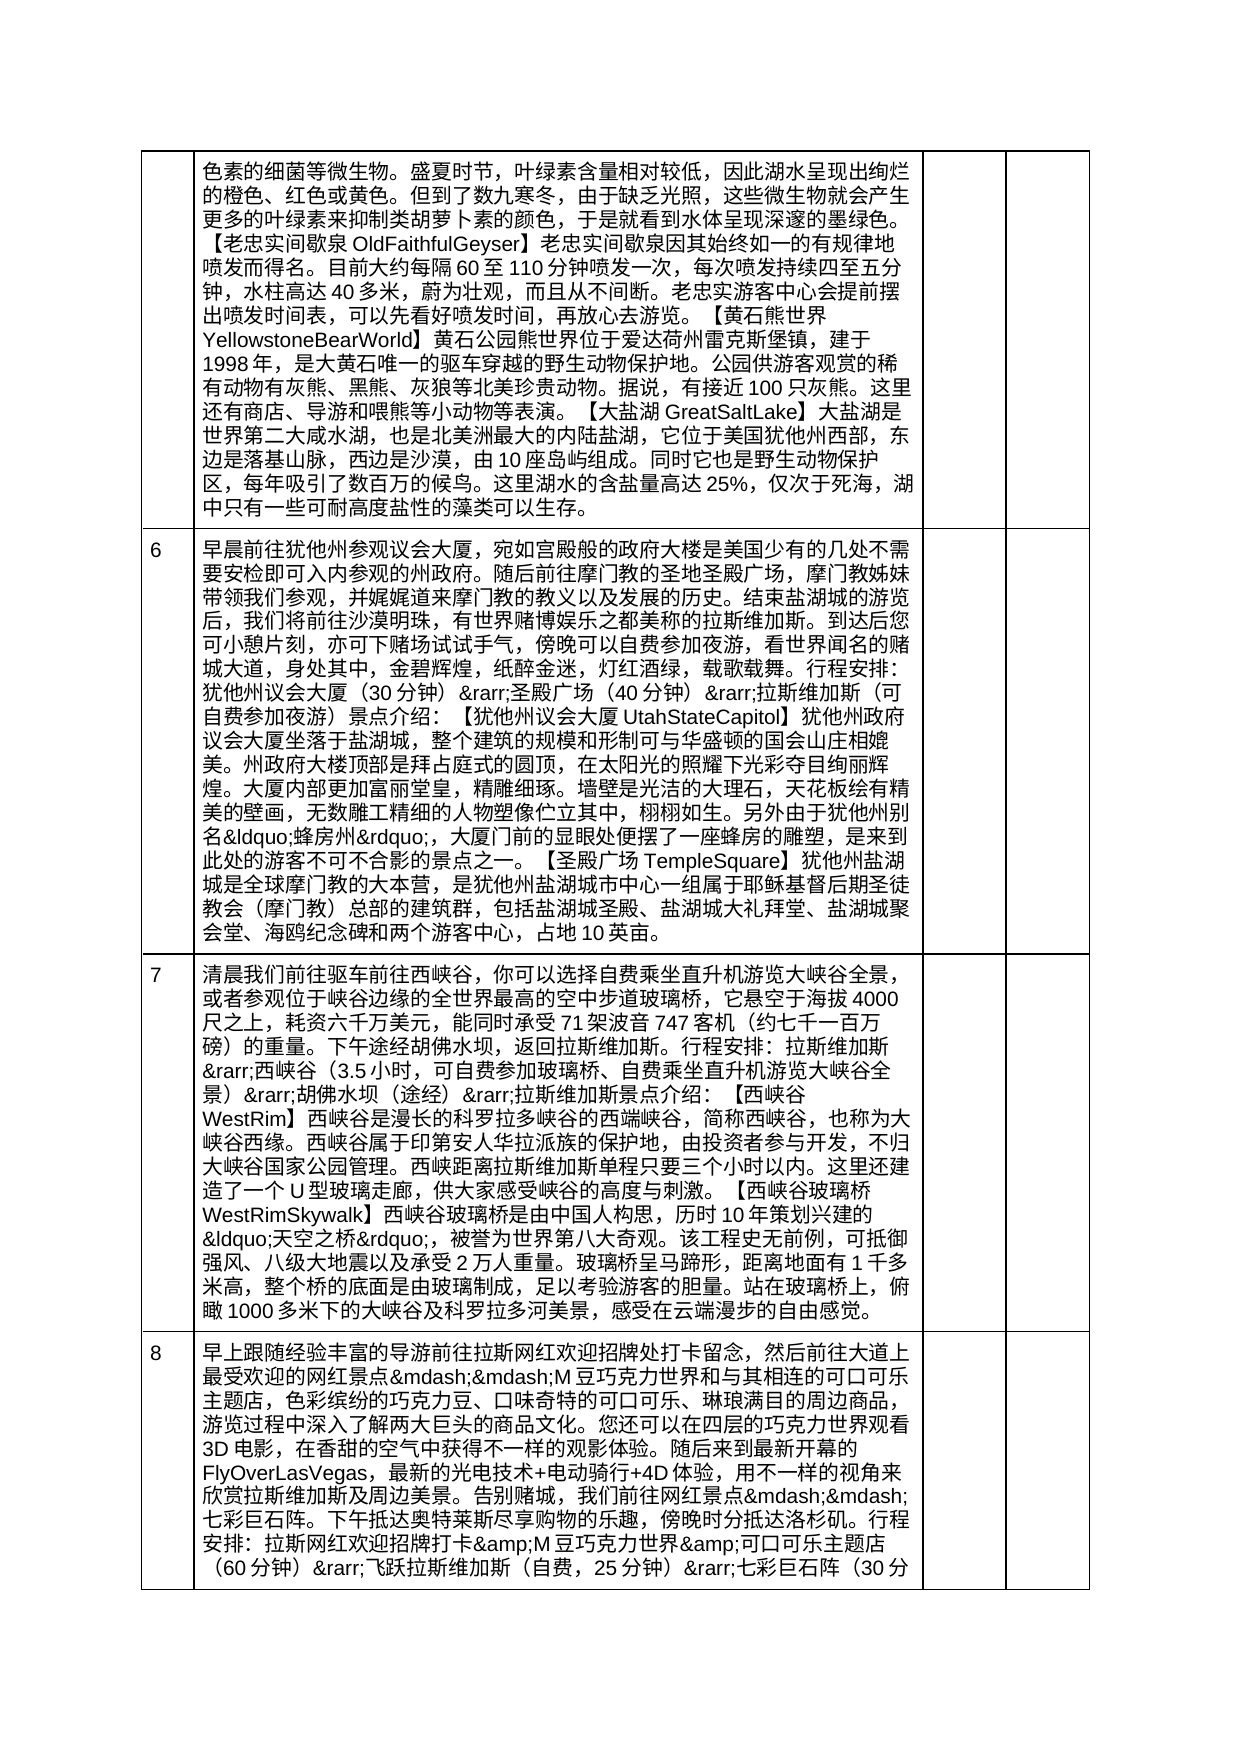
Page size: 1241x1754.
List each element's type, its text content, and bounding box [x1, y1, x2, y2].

table_cell [924, 152, 1005, 528]
table_cell 7 [142, 954, 193, 1331]
table_cell [1007, 152, 1089, 528]
table_cell [924, 529, 1005, 953]
table_cell [1007, 955, 1089, 1331]
table_cell 5 [142, 152, 193, 528]
table_cell [924, 1332, 1005, 1588]
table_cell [195, 152, 922, 528]
table_cell 6 [142, 529, 193, 953]
table_cell [924, 955, 1005, 1331]
table_cell [1007, 1332, 1089, 1588]
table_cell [195, 1332, 922, 1588]
table_cell 8 [142, 1332, 193, 1588]
table_cell 早晨前往犹他州参观议会大厦，宛如宫殿般的政府大楼是美国少有的几处不需要安检即可入内参观的州政府。随后前往摩门教的圣地圣殿广场，摩门教姊妹带领我们参观，并娓娓道来摩门教的教义以及发展的历史。结束盐湖城的游览后，我们将前往沙漠明珠，有世界赌博娱乐之都美称的拉斯维加斯。到达后您可小憩片刻，亦可下赌场试试手气，傍晚可以自费参加夜游，看世界闻名的赌城大道，身处其中，金碧辉煌，纸醉金迷，灯红酒绿，载歌载舞。行程安排：犹他州议会大厦（30分钟）&rarr;圣殿广场（40分钟）&rarr;拉斯维加斯（可自费参加夜游）景点介绍：【犹他州议会大厦UtahStateCapitol】犹他州政府议会大厦坐落于盐湖城，整个建筑的规模和形制可与华盛顿的国会山庄相媲美。州政府大楼顶部是拜占庭式的圆顶，在太阳光的照耀下光彩夺目绚丽辉煌。大厦内部更加富丽堂皇，精雕细琢。墙壁是光洁的大理石，天花板绘有精美的壁画，无数雕工精细的人物塑像伫立其中，栩栩如生。另外由于犹他州别名&ldquo;蜂房州&rdquo;，大厦门前的显眼处便摆了一座蜂房的雕塑，是来到此处的游客不可不合影的景点之一。【圣殿广场TempleSquare】犹他州盐湖城是全球摩门教的大本营，是犹他州盐湖城市中心一组属于耶稣基督后期圣徒教会（摩门教）总部的建筑群，包括盐湖城圣殿、盐湖城大礼拜堂、盐湖城聚会堂、海鸥纪念碑和两个游客中心，占地10英亩。 [195, 529, 922, 953]
table_cell [1007, 529, 1089, 953]
table_cell 清晨我们前往驱车前往西峡谷，你可以选择自费乘坐直升机游览大峡谷全景，或者参观位于峡谷边缘的全世界最高的空中步道玻璃桥，它悬空于海拔4000尺之上，耗资六千万美元，能同时承受71架波音747客机（约七千一百万磅）的重量。下午途经胡佛水坝，返回拉斯维加斯。行程安排：拉斯维加斯&rarr;西峡谷（3.5小时，可自费参加玻璃桥、自费乘坐直升机游览大峡谷全景）&rarr;胡佛水坝（途经）&rarr;拉斯维加斯景点介绍：【西峡谷WestRim】西峡谷是漫长的科罗拉多峡谷的西端峡谷，简称西峡谷，也称为大峡谷西缘。西峡谷属于印第安人华拉派族的保护地，由投资者参与开发，不归大峡谷国家公园管理。西峡距离拉斯维加斯单程只要三个小时以内。这里还建造了一个U型玻璃走廊，供大家感受峡谷的高度与刺激。【西峡谷玻璃桥WestRimSkywalk】西峡谷玻璃桥是由中国人构思，历时10年策划兴建的&ldquo;天空之桥&rdquo;，被誉为世界第八大奇观。该工程史无前例，可抵御强风、八级大地震以及承受2万人重量。玻璃桥呈马蹄形，距离地面有1千多米高，整个桥的底面是由玻璃制成，足以考验游客的胆量。站在玻璃桥上，俯瞰1000多米下的大峡谷及科罗拉多河美景，感受在云端漫步的自由感觉。 [195, 955, 922, 1331]
